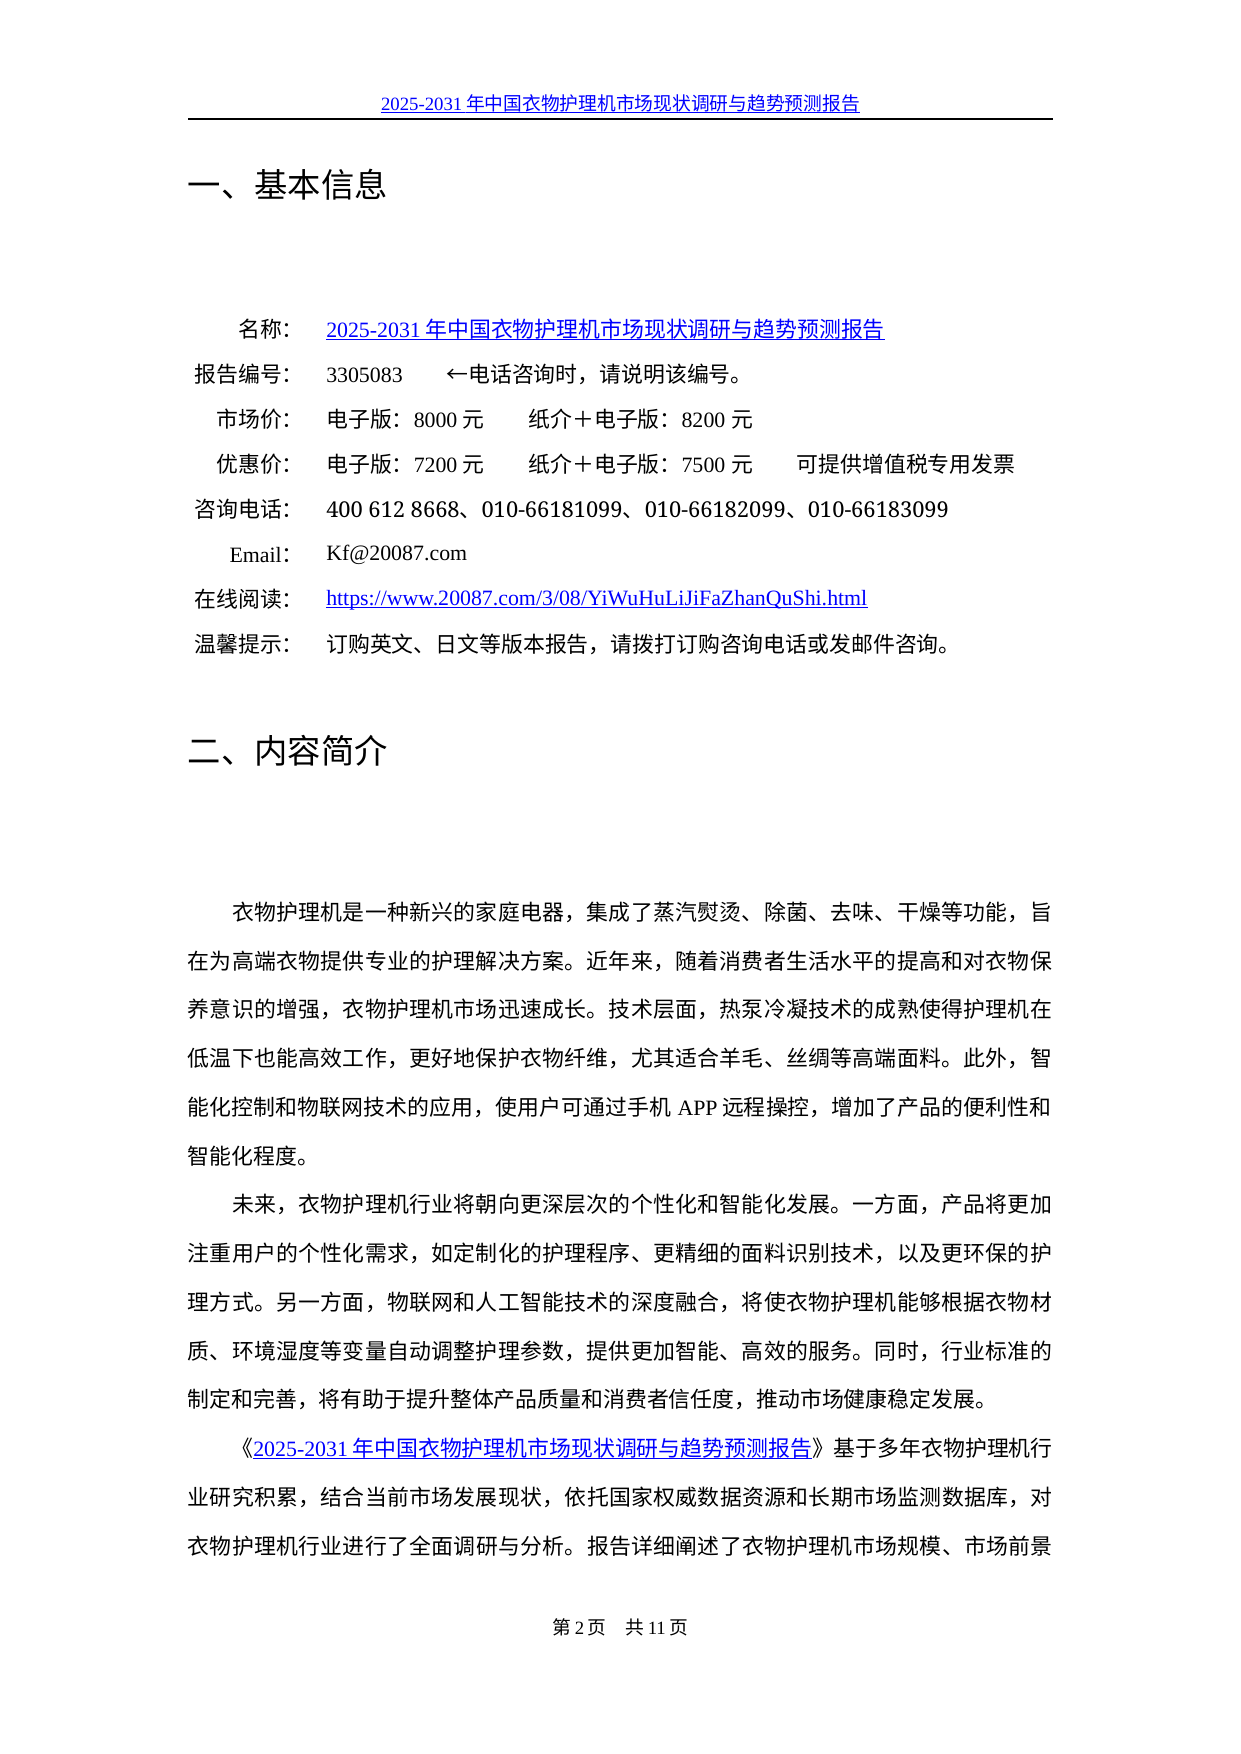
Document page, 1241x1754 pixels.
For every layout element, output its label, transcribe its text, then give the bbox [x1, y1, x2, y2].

table_cell 400 612 8668、010-66181099、010-66182099、010-66183099 [315, 492, 1073, 537]
table_header 2025-2031年中国衣物护理机市场现状调研与趋势预测报告 [315, 312, 1073, 357]
title 一、基本信息 [187, 150, 1053, 215]
table_cell 温馨提示： [167, 627, 315, 672]
table_cell 在线阅读： [167, 582, 315, 627]
table_cell 报告编号： [167, 357, 315, 402]
table_cell 订购英文、日文等版本报告，请拨打订购咨询电话或发邮件咨询。 [315, 627, 1073, 672]
table_cell 3305083 ←电话咨询时，请说明该编号。 [315, 357, 1073, 402]
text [187, 894, 1053, 1561]
table_cell 咨询电话： [167, 492, 315, 537]
table_cell [315, 582, 1073, 627]
table_cell 电子版：7200 元 纸介＋电子版：7500 元 可提供增值税专用发票 [315, 447, 1073, 492]
table_cell 电子版：8000 元 纸介＋电子版：8200 元 [315, 402, 1073, 447]
table_cell 优惠价： [167, 447, 315, 492]
table_cell 市场价： [167, 402, 315, 447]
title 二、内容简介 [187, 717, 1053, 782]
table_cell Kf@20087.com [315, 537, 1073, 582]
table_cell Email： [167, 537, 315, 582]
table_header 名称： [167, 312, 315, 357]
